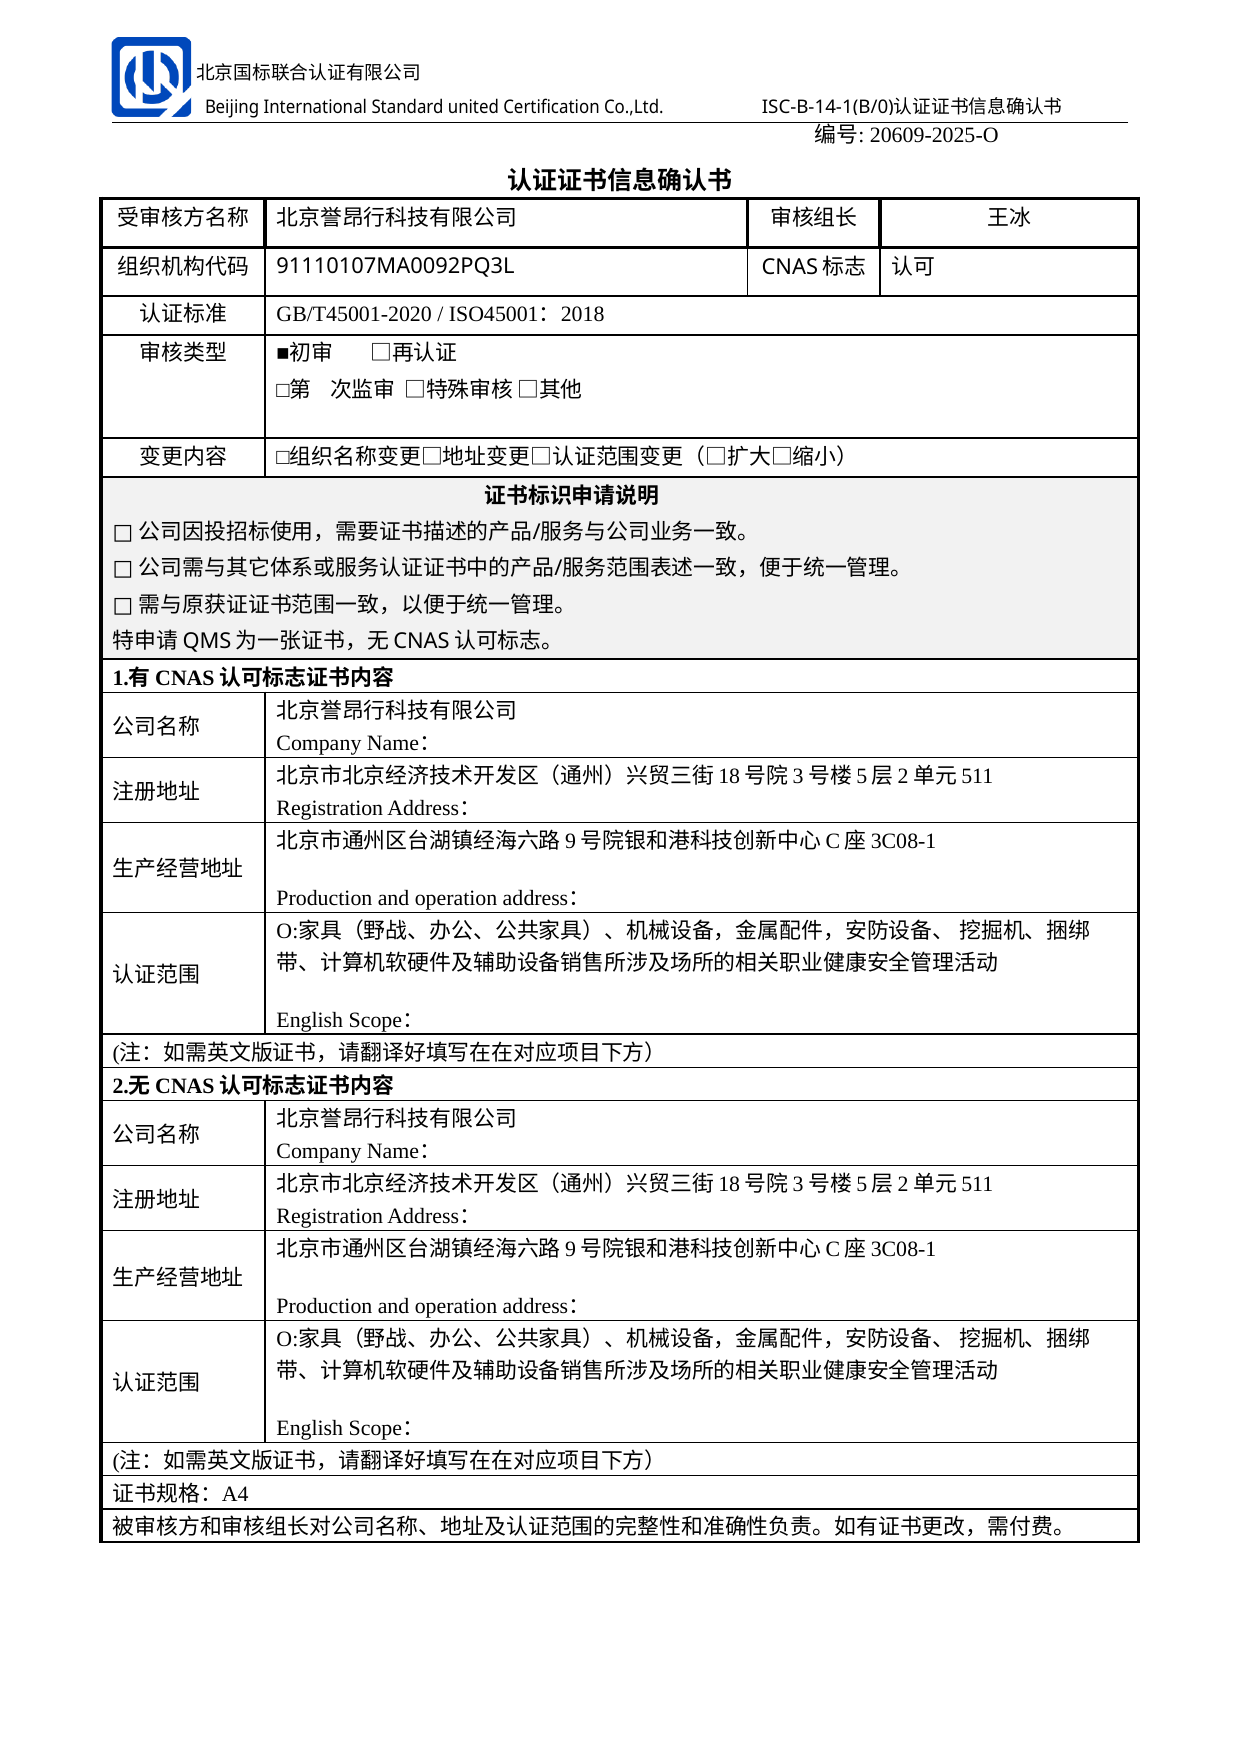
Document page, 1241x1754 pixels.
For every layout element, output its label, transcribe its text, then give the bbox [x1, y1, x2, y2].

table_cell 2.无CNAS认可标志证书内容 [103, 1068, 1137, 1100]
table_header 王冰 [882, 200, 1137, 246]
table_cell 认证标准 [103, 297, 264, 334]
table_header 北京誉昂行科技有限公司 [267, 200, 746, 246]
table_cell 公司名称 [103, 1101, 264, 1164]
table_cell □组织名称变更□地址变更□认证范围变更（□扩大□缩小） [266, 439, 1137, 476]
table_header 审核组长 [749, 200, 878, 246]
table_cell 证书标识申请说明 □ 公司因投招标使用，需要证书描述的产品/服务与公司业务一致。 □ 公司需与其它体系或服务认证证书中的产品/服务范围表述一致，便于统一管理。 □ 需与原获证证书范围一致，以便于统一管理。 特申请QMS为一张证书，无CNAS认可标志。 [103, 478, 1137, 658]
table_cell O:家具（野战、办公、公共家具）、机械设备，金属配件，安防设备、 挖掘机、捆绑带、计算机软硬件及辅助设备销售所涉及场所的相关职业健康安全管理活动 English Scope： [266, 913, 1137, 1033]
table_cell 认证范围 [103, 1321, 264, 1441]
table_cell 认可 [881, 249, 1137, 295]
text 编号: 20609-2025-O [112, 123, 1128, 148]
table_cell 审核类型 [103, 336, 264, 437]
table_cell 注册地址 [103, 1166, 264, 1229]
text 认证证书信息确认书 [112, 160, 1128, 197]
table_cell 证书规格：A4 [103, 1476, 1137, 1508]
table_cell 北京誉昂行科技有限公司 Company Name： [266, 693, 1137, 756]
table_header 受审核方名称 [103, 200, 263, 246]
table_cell O:家具（野战、办公、公共家具）、机械设备，金属配件，安防设备、 挖掘机、捆绑带、计算机软硬件及辅助设备销售所涉及场所的相关职业健康安全管理活动 English Scope： [266, 1321, 1137, 1441]
table_cell 认证范围 [103, 913, 264, 1033]
table_cell 91110107MA0092PQ3L [266, 249, 747, 295]
table_cell 变更内容 [103, 439, 264, 476]
table_cell 北京市北京经济技术开发区（通州）兴贸三街18号院3号楼5层2单元511 Registration Address： [266, 758, 1137, 821]
table_cell 生产经营地址 [103, 1231, 264, 1319]
table_cell (注：如需英文版证书，请翻译好填写在在对应项目下方） [103, 1035, 1137, 1066]
table_cell ■初审 □再认证 □第 次监审 □特殊审核 □其他 [266, 336, 1137, 437]
table_cell 1.有CNAS认可标志证书内容 [103, 660, 1137, 692]
table_cell 北京市北京经济技术开发区（通州）兴贸三街18号院3号楼5层2单元511 Registration Address： [266, 1166, 1137, 1229]
table_cell 组织机构代码 [103, 249, 264, 295]
table_cell GB/T45001-2020 / ISO45001：2018 [266, 297, 1137, 334]
table_cell (注：如需英文版证书，请翻译好填写在在对应项目下方） [103, 1443, 1137, 1474]
table_cell 北京市通州区台湖镇经海六路9号院银和港科技创新中心C座3C08-1 Production and operation address： [266, 823, 1137, 911]
table_cell 公司名称 [103, 693, 264, 756]
table_cell 北京誉昂行科技有限公司 Company Name： [266, 1101, 1137, 1164]
table_cell 注册地址 [103, 758, 264, 821]
table_cell CNAS标志 [748, 249, 879, 295]
table_cell 生产经营地址 [103, 823, 264, 911]
table_cell 被审核方和审核组长对公司名称、地址及认证范围的完整性和准确性负责。如有证书更改，需付费。 [103, 1510, 1137, 1541]
picture [111, 37, 192, 117]
table_cell 北京市通州区台湖镇经海六路9号院银和港科技创新中心C座3C08-1 Production and operation address： [266, 1231, 1137, 1319]
